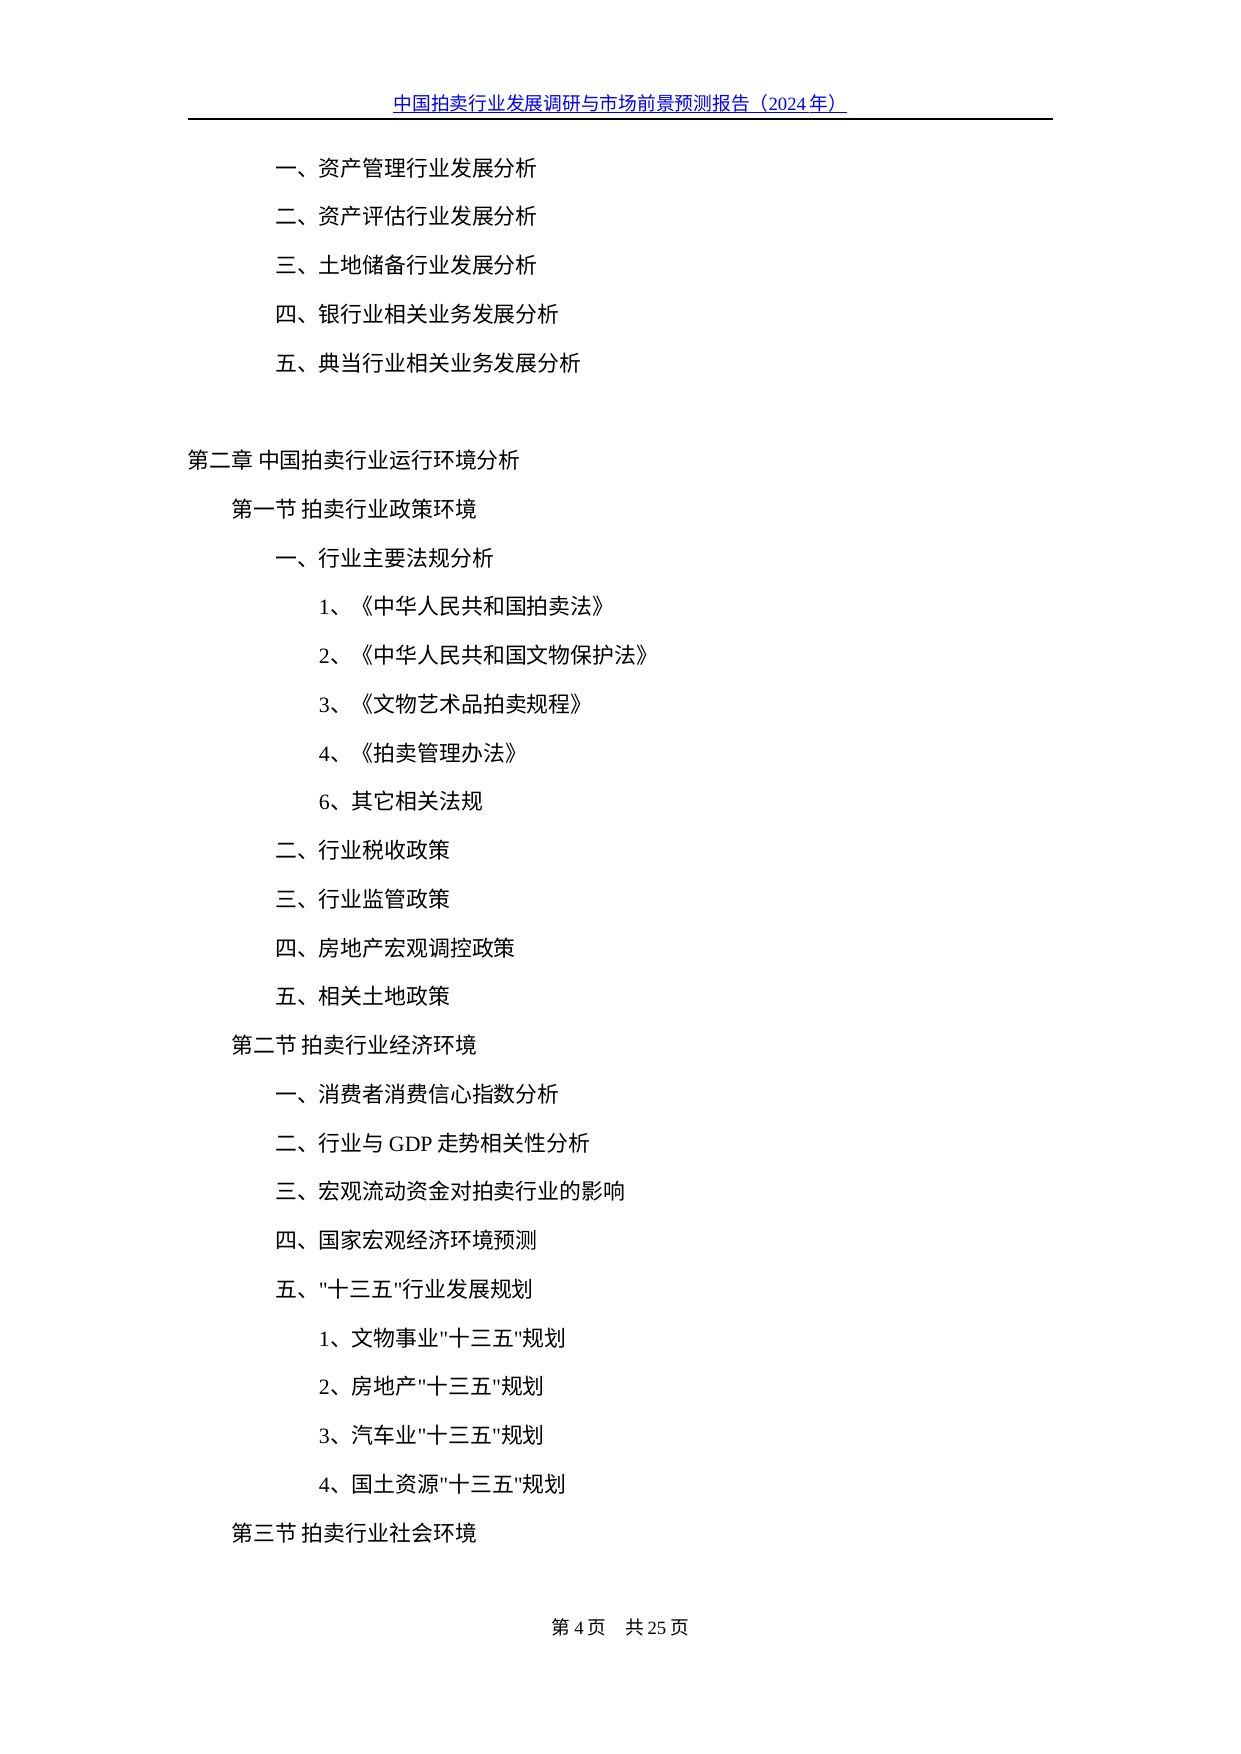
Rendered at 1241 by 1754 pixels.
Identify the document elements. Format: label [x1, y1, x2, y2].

text [187, 150, 1053, 1548]
